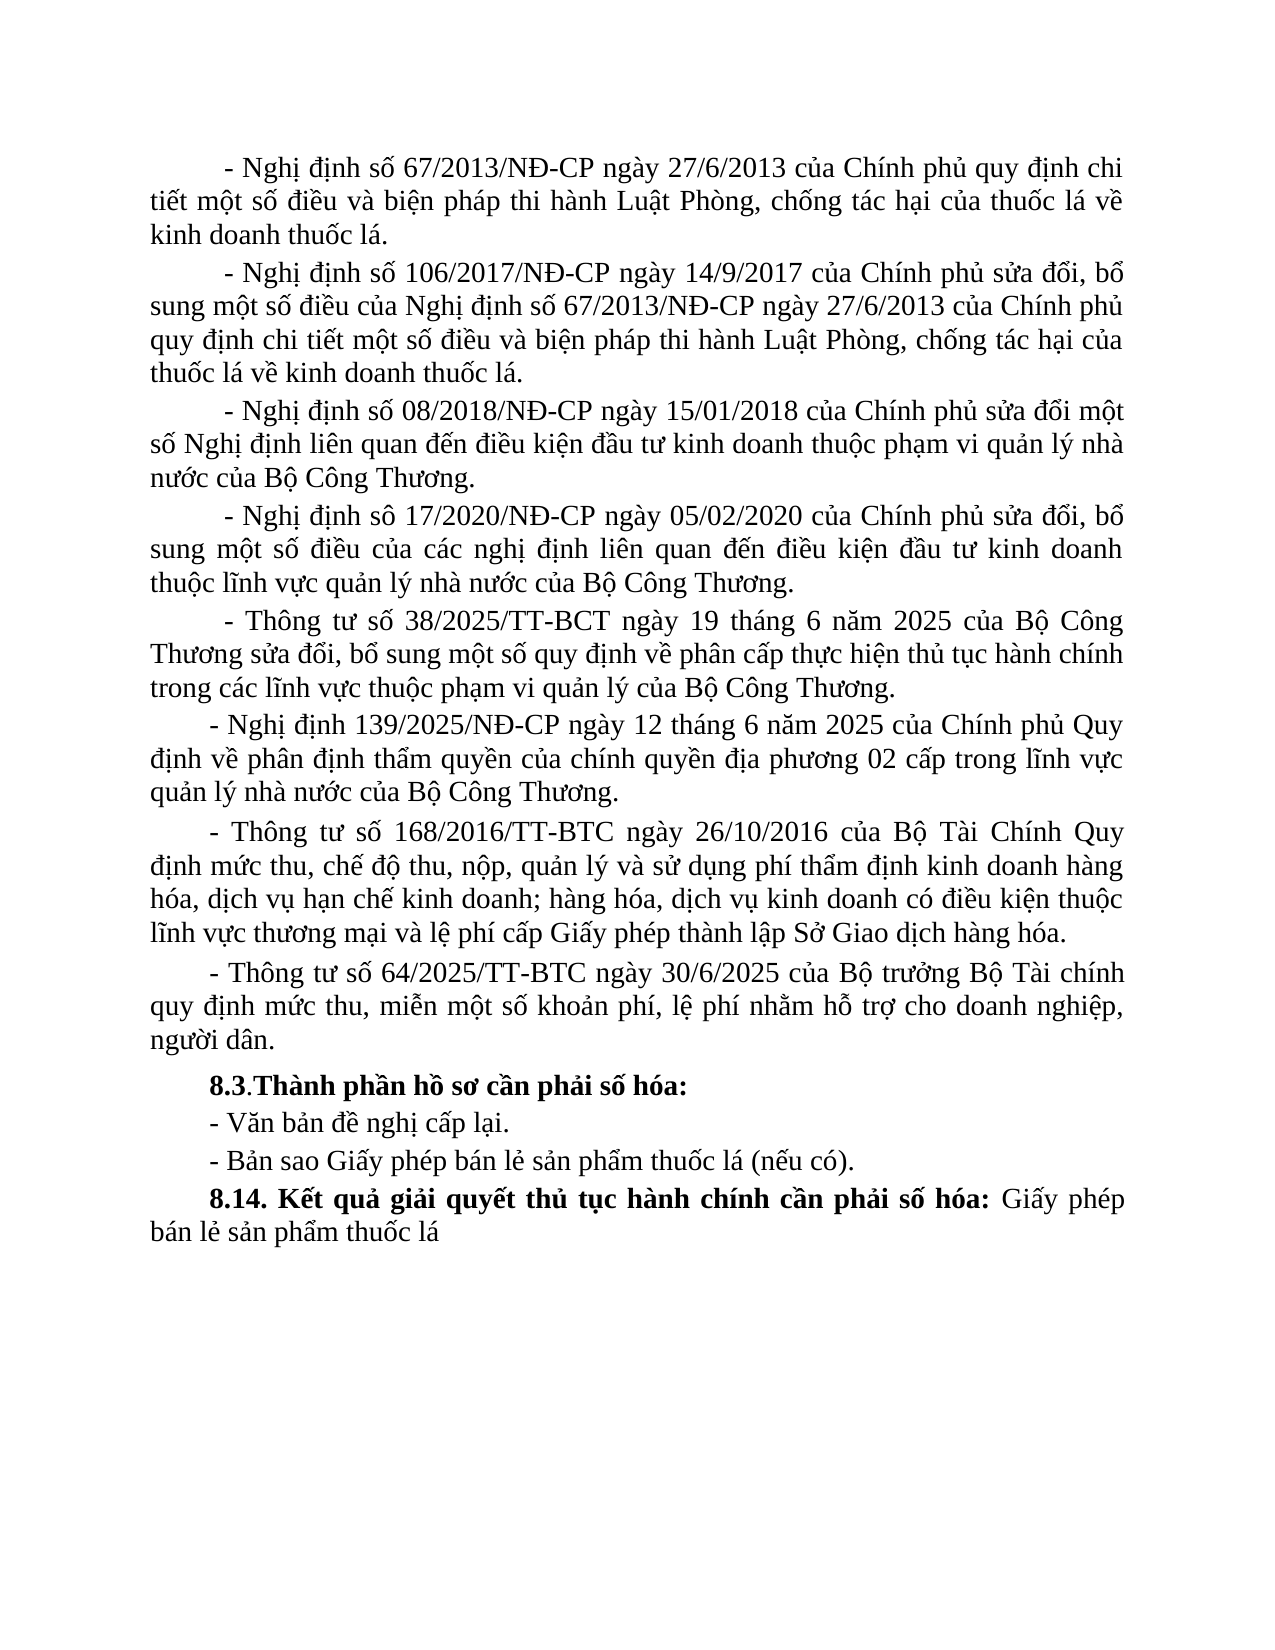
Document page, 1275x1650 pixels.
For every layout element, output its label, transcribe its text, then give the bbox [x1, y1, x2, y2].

text 8.14. Kết quả giải quyết thủ tục hành chính cần phải số hóa: Giấy phép bán lẻ sản phẩm thuốc lá [150, 1181, 1125, 1248]
text - Nghị định sô 17/2020/NĐ-CP ngày 05/02/2020 của Chính phủ sửa đổi, bổ sung một số điều của các nghị định liên quan đến điều kiện đầu tư kinh doanh thuộc lĩnh vực quản lý nhà nước của Bộ Công Thương. [150, 498, 1125, 598]
text - Văn bản đề nghị cấp lại. [150, 1106, 1125, 1139]
text - Nghị định 139/2025/NĐ-CP ngày 12 tháng 6 năm 2025 của Chính phủ Quy định về phân định thẩm quyền của chính quyền địa phương 02 cấp trong lĩnh vực quản lý nhà nước của Bộ Công Thương. [150, 707, 1125, 808]
text - Thông tư số 64/2025/TT-BTC ngày 30/6/2025 của Bộ trưởng Bộ Tài chính quy định mức thu, miễn một số khoản phí, lệ phí nhằm hỗ trợ cho doanh nghiệp, người dân. [150, 955, 1125, 1055]
text - Thông tư số 38/2025/TT-BCT ngày 19 tháng 6 năm 2025 của Bộ Công Thương sửa đổi, bổ sung một số quy định về phân cấp thực hiện thủ tục hành chính trong các lĩnh vực thuộc phạm vi quản lý của Bộ Công Thương. [150, 603, 1125, 703]
text - Nghị định số 106/2017/NĐ-CP ngày 14/9/2017 của Chính phủ sửa đổi, bổ sung một số điều của Nghị định số 67/2013/NĐ-CP ngày 27/6/2013 của Chính phủ quy định chi tiết một số điều và biện pháp thi hành Luật Phòng, chống tác hại của thuốc lá về kinh doanh thuốc lá. [150, 255, 1125, 389]
text 8.3.Thành phần hồ sơ cần phải số hóa: [150, 1068, 1125, 1101]
text - Nghị định số 08/2018/NĐ-CP ngày 15/01/2018 của Chính phủ sửa đổi một số Nghị định liên quan đến điều kiện đầu tư kinh doanh thuộc phạm vi quản lý nhà nước của Bộ Công Thương. [150, 393, 1125, 494]
text - Bản sao Giấy phép bán lẻ sản phẩm thuốc lá (nếu có). [150, 1143, 1125, 1177]
text - Nghị định số 67/2013/NĐ-CP ngày 27/6/2013 của Chính phủ quy định chi tiết một số điều và biện pháp thi hành Luật Phòng, chống tác hại của thuốc lá về kinh doanh thuốc lá. [150, 150, 1125, 251]
text - Thông tư số 168/2016/TT-BTC ngày 26/10/2016 của Bộ Tài Chính Quy định mức thu, chế độ thu, nộp, quản lý và sử dụng phí thẩm định kinh doanh hàng hóa, dịch vụ hạn chế kinh doanh; hàng hóa, dịch vụ kinh doanh có điều kiện thuộc lĩnh vực thương mại và lệ phí cấp Giấy phép thành lập Sở Giao dịch hàng hóa. [150, 814, 1125, 948]
